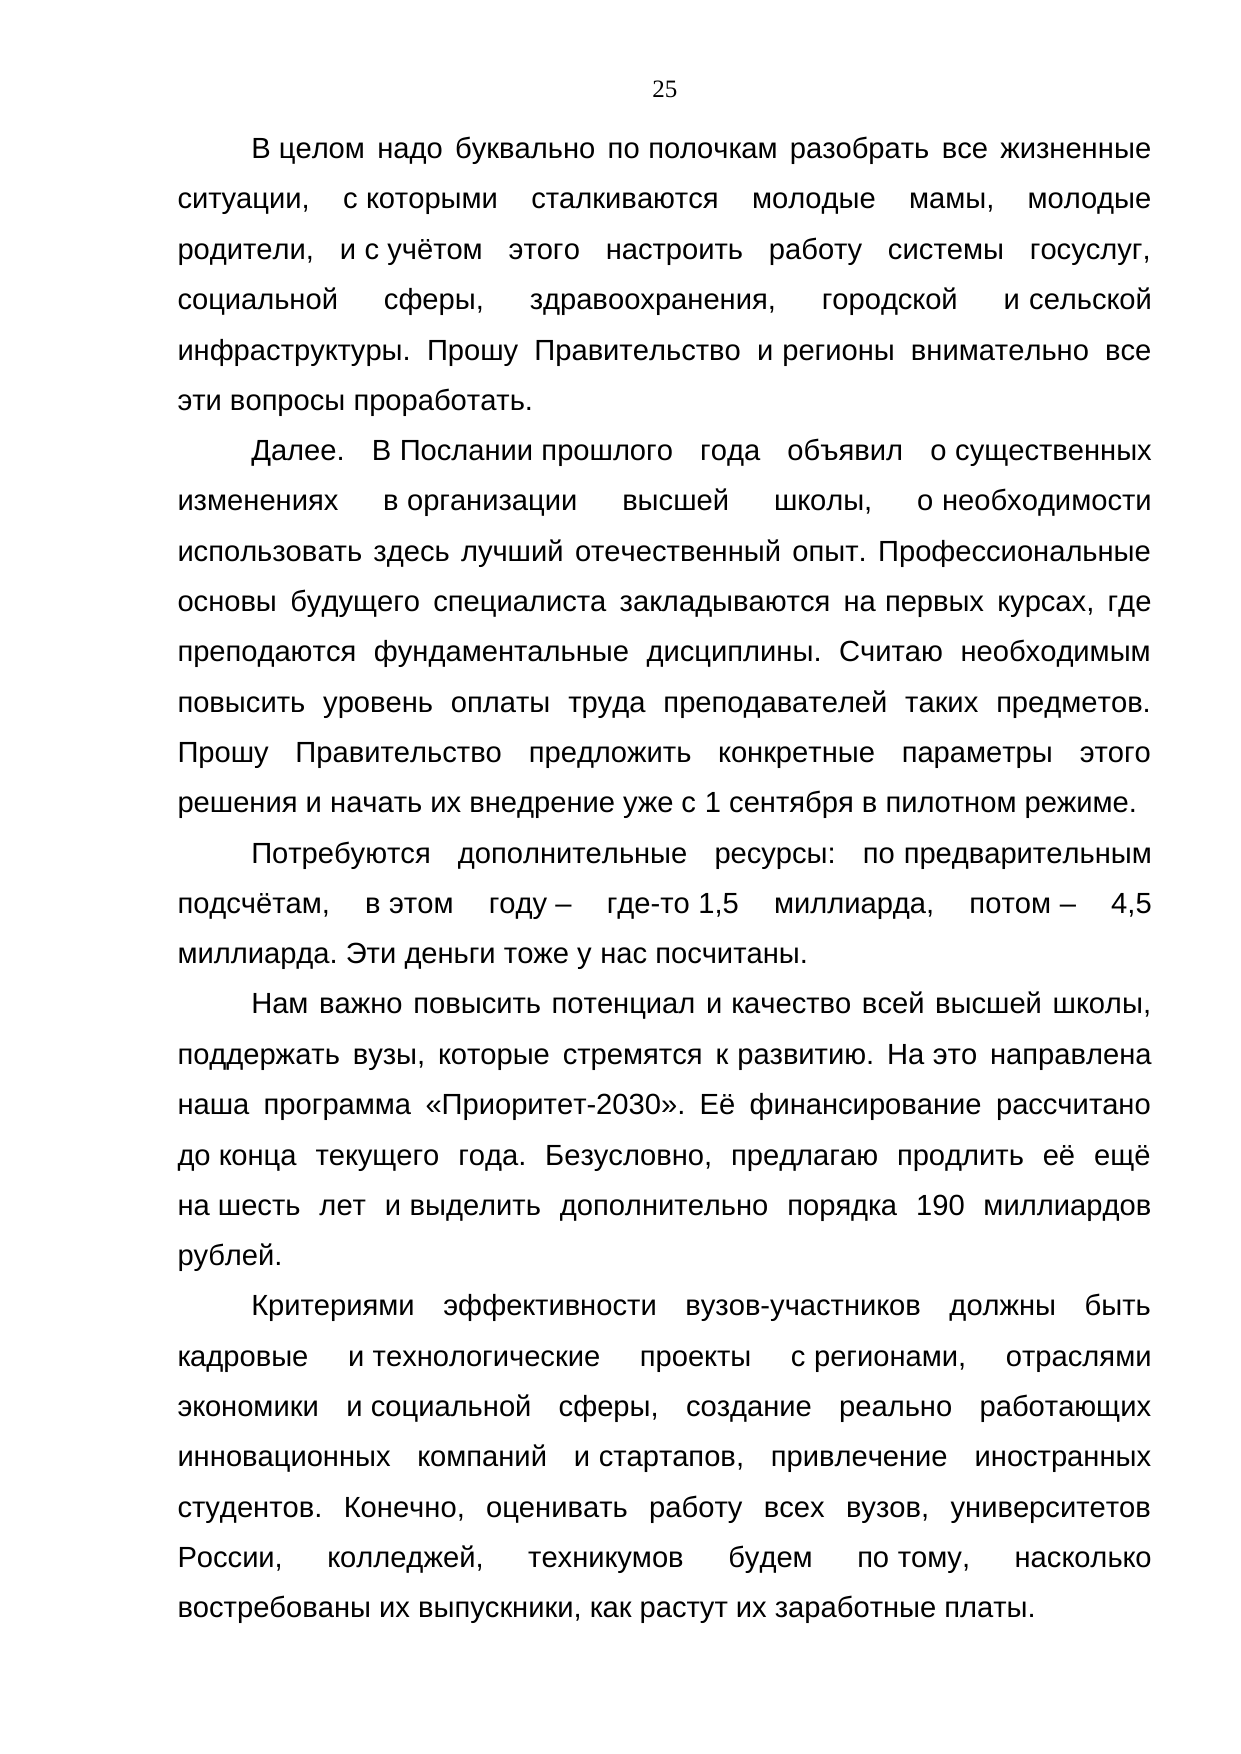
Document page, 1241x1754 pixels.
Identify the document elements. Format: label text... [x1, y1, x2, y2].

text В целом надо буквально по полочкам разобрать все жизненные ситуации, с которыми сталкиваются молодые мамы, молодые родители, и с учётом этого настроить работу системы госуслуг, социальной сферы, здравоохранения, городской и сельской инфраструктуры. Прошу Правительство и регионы внимательно все эти вопросы проработать. [177, 131, 1152, 416]
text Потребуются дополнительные ресурсы: по предварительным подсчётам, в этом году – где-то 1,5 миллиарда, потом – 4,5 миллиарда. Эти деньги тоже у нас посчитаны. [177, 836, 1152, 970]
text Далее. В Послании прошлого года объявил о существенных изменениях в организации высшей школы, о необходимости использовать здесь лучший отечественный опыт. Профессиональные основы будущего специалиста закладываются на первых курсах, где преподаются фундаментальные дисциплины. Считаю необходимым повысить уровень оплаты труда преподавателей таких предметов. Прошу Правительство предложить конкретные параметры этого решения и начать их внедрение уже с 1 сентября в пилотном режиме. [177, 433, 1152, 819]
text Критериями эффективности вузов-участников должны быть кадровые и технологические проекты с регионами, отраслями экономики и социальной сферы, создание реально работающих инновационных компаний и стартапов, привлечение иностранных студентов. Конечно, оценивать работу всех вузов, университетов России, колледжей, техникумов будем по тому, насколько востребованы их выпускники, как растут их заработные платы. [177, 1288, 1152, 1624]
text Нам важно повысить потенциал и качество всей высшей школы, поддержать вузы, которые стремятся к развитию. На это направлена наша программа «Приоритет-2030». Её финансирование рассчитано до конца текущего года. Безусловно, предлагаю продлить её ещё на шесть лет и выделить дополнительно порядка 190 миллиардов рублей. [177, 987, 1152, 1272]
